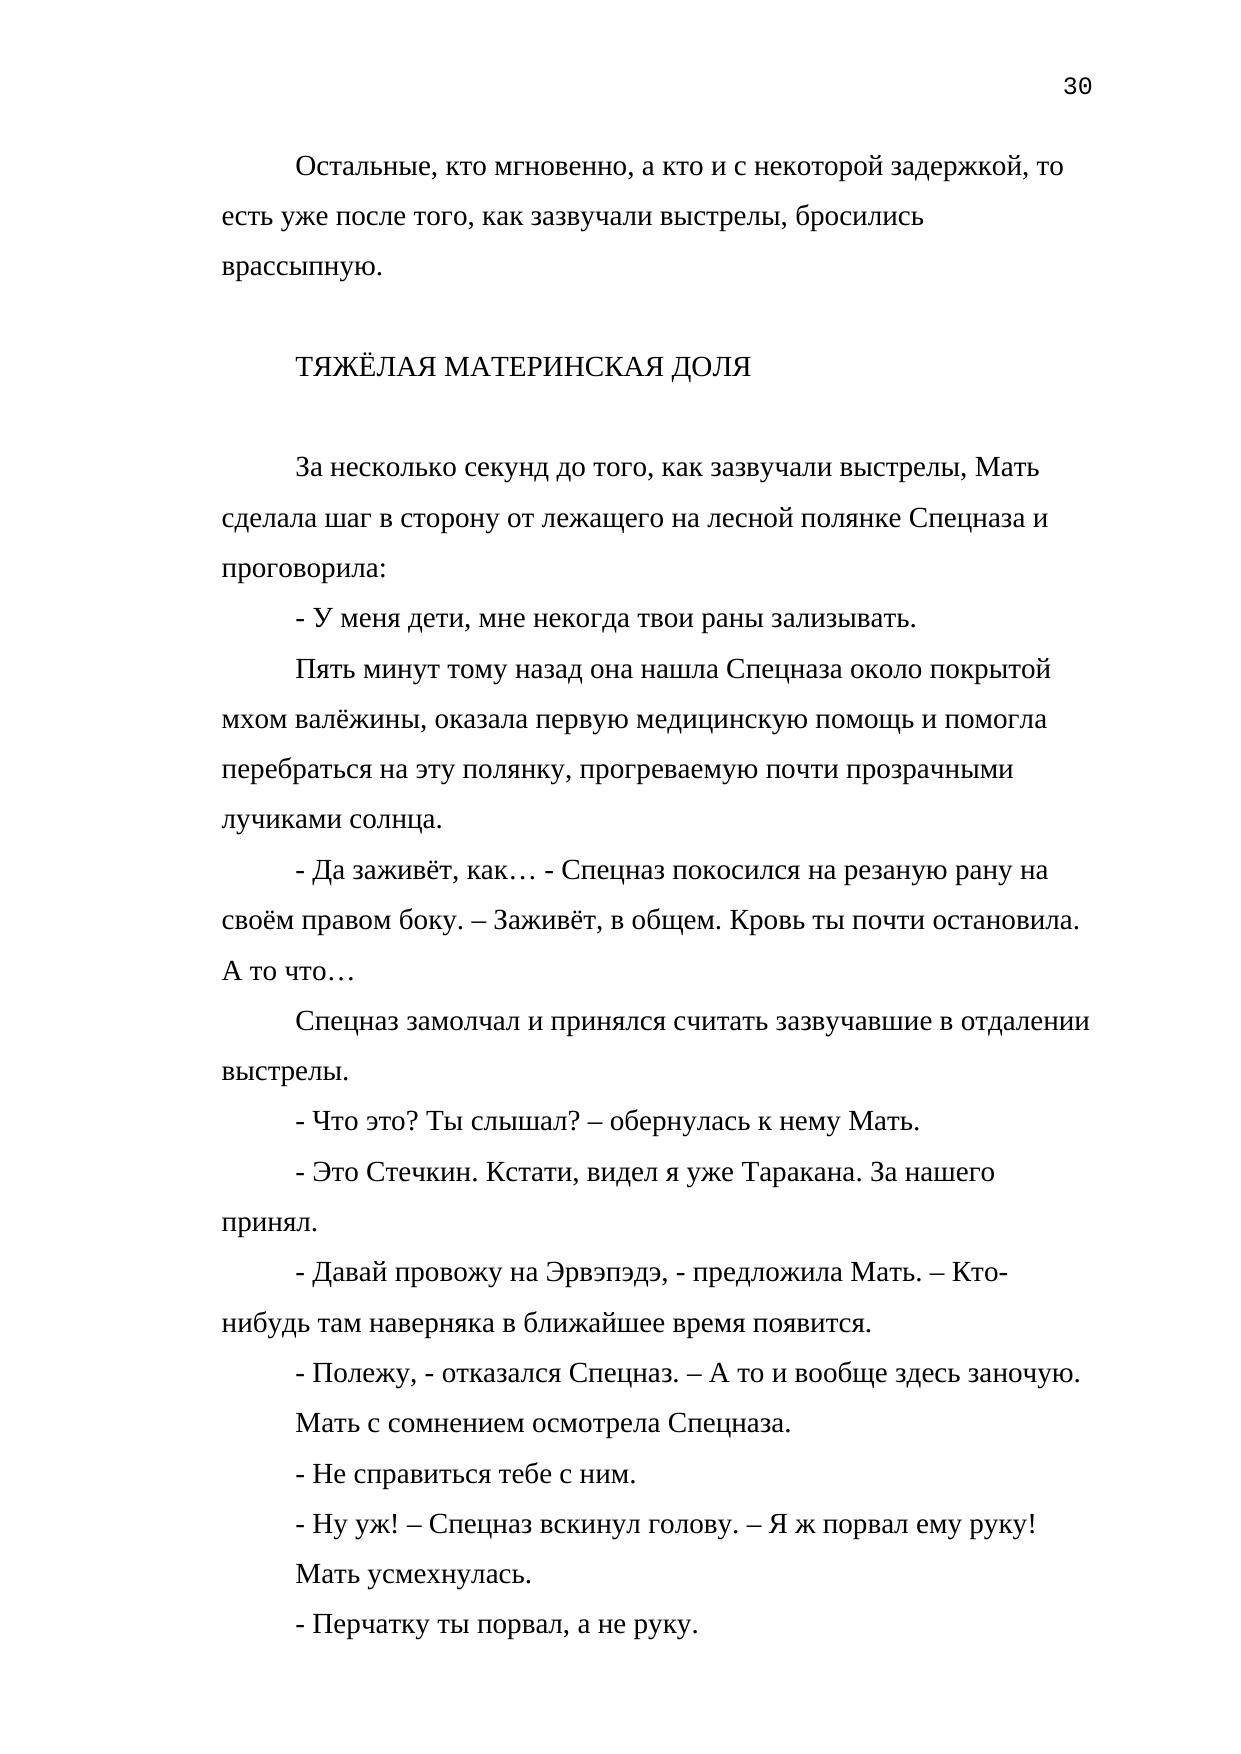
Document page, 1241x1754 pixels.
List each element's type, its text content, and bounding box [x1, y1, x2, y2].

text - У меня дети, мне некогда твои раны зализывать. [221, 600, 1093, 634]
text ТЯЖЁЛАЯ МАТЕРИНСКАЯ ДОЛЯ [221, 349, 1093, 382]
text - Полежу, - отказался Спецназ. – А то и вообще здесь заночую. [221, 1355, 1093, 1389]
text За несколько секунд до того, как зазвучали выстрелы, Мать сделала шаг в сторону от лежащего на лесной полянке Спецназа и проговорила: [221, 449, 1093, 584]
text Мать с сомнением осмотрела Спецназа. [221, 1405, 1093, 1439]
text - Что это? Ты слышал? – обернулась к нему Мать. [221, 1103, 1093, 1137]
text - Ну уж! – Спецназ вскинул голову. – Я ж порвал ему руку! [221, 1506, 1093, 1539]
text - Давай провожу на Эрвэпэдэ, - предложила Мать. – Кто-нибудь там наверняка в ближайшее время появится. [221, 1254, 1093, 1338]
text - Не справиться тебе с ним. [221, 1456, 1093, 1489]
text Спецназ замолчал и принялся считать зазвучавшие в отдалении выстрелы. [221, 1003, 1093, 1087]
text Пять минут тому назад она нашла Спецназа около покрытой мхом валёжины, оказала первую медицинскую помощь и помогла перебраться на эту полянку, прогреваемую почти прозрачными лучиками солнца. [221, 651, 1093, 835]
text Остальные, кто мгновенно, а кто и с некоторой задержкой, то есть уже после того, как зазвучали выстрелы, бросились врассыпную. [221, 148, 1093, 282]
text Мать усмехнулась. [221, 1556, 1093, 1590]
text - Да заживёт, как… - Спецназ покосился на резаную рану на своём правом боку. – Заживёт, в общем. Кровь ты почти остановила. А то что… [221, 852, 1093, 986]
text - Перчатку ты порвал, а не руку. [221, 1607, 1093, 1640]
text - Это Стечкин. Кстати, видел я уже Таракана. За нашего принял. [221, 1154, 1093, 1238]
